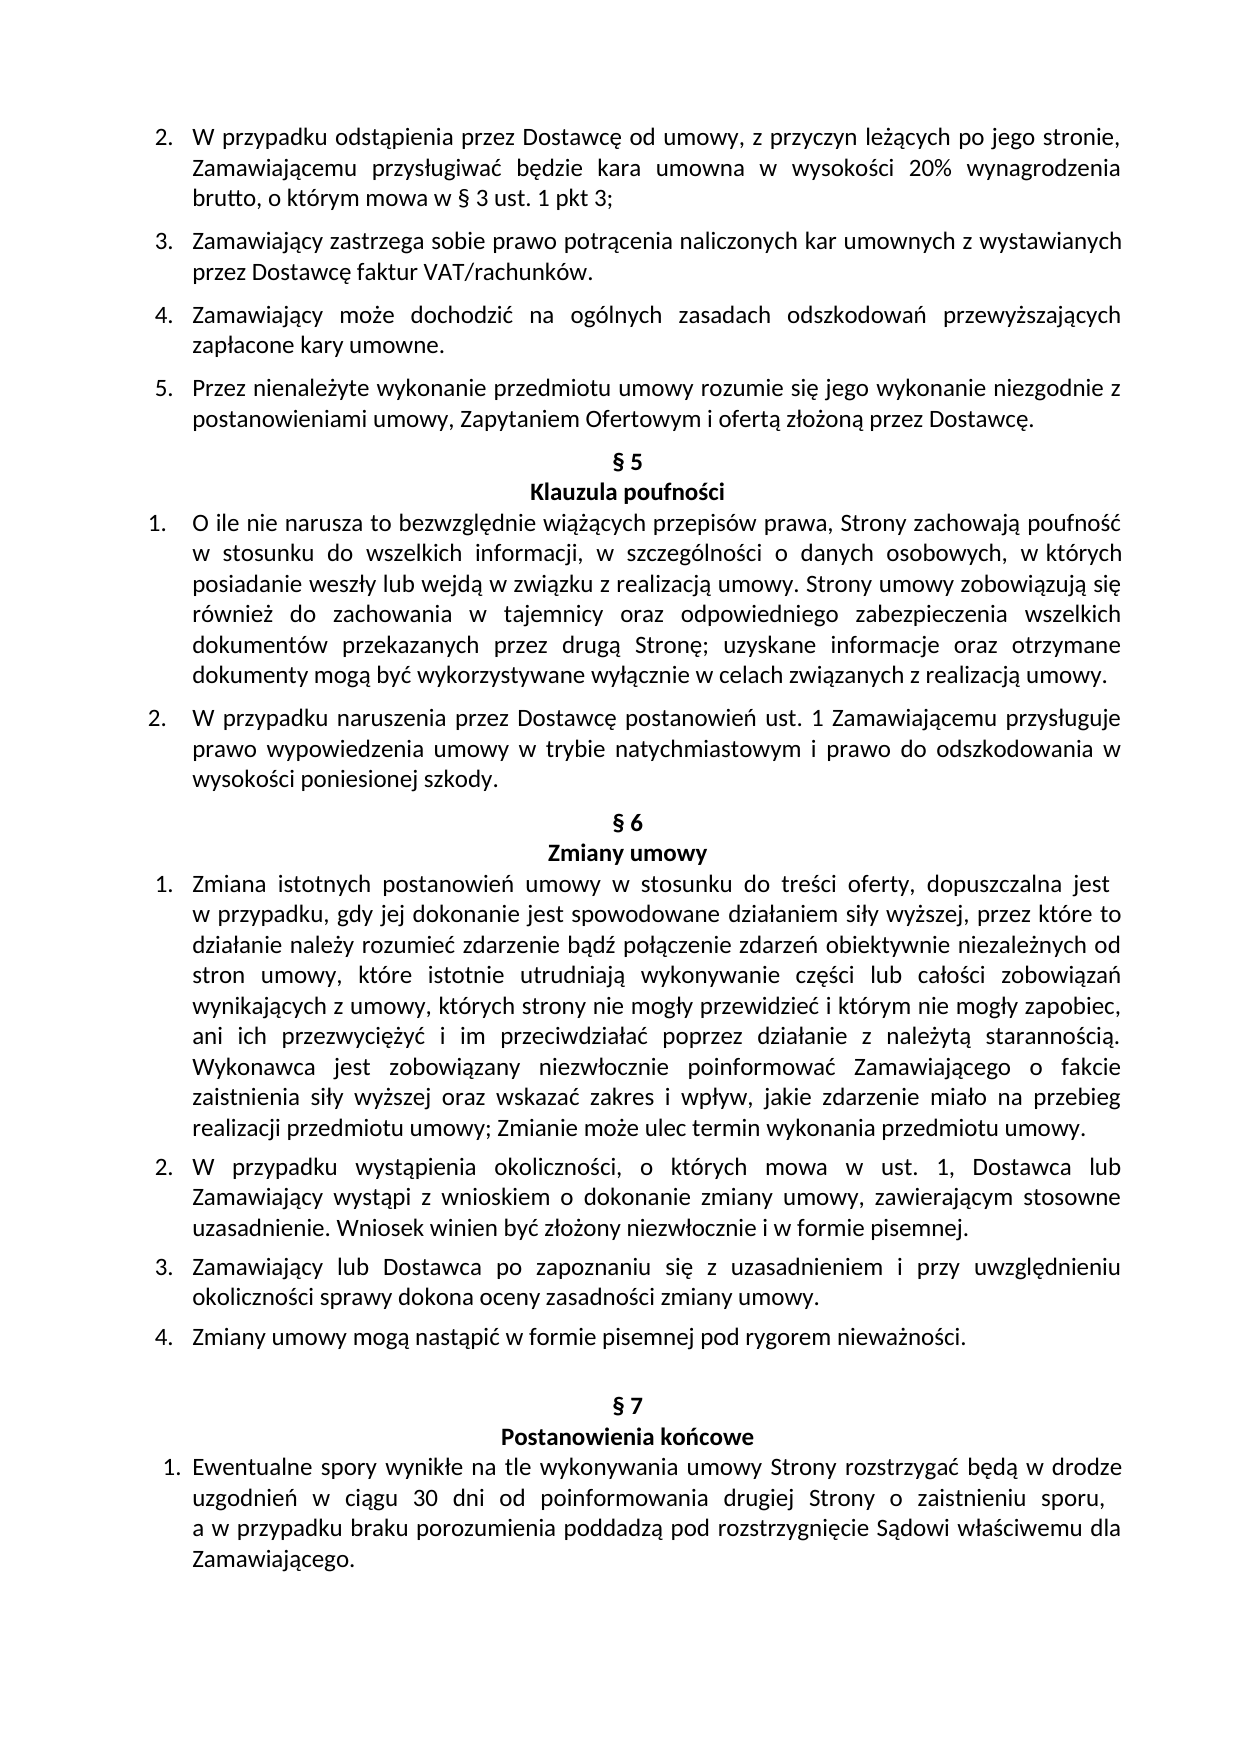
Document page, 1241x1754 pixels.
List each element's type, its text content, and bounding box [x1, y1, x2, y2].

list Ewentualne spory wynikłe na tle wykonywania umowy Strony rozstrzygać będą w drodze uzgodnień w ciągu 30 dni od poinformowania drugiej Strony o zaistnieniu sporu, a w przypadku braku porozumienia poddadzą pod rozstrzygnięcie Sądowi właściwemu dla Zamawiającego. [162, 1451, 1122, 1573]
text § 5 [133, 446, 1122, 476]
list W przypadku naruszenia przez Dostawcę postanowień ust. 1 Zamawiającemu przysługuje prawo wypowiedzenia umowy w trybie natychmiastowym i prawo do odszkodowania w wysokości poniesionej szkody. [148, 703, 1122, 794]
text § 7 [133, 1390, 1122, 1421]
list Zamawiający lub Dostawca po zapoznaniu się z uzasadnieniem i przy uwzględnieniu okoliczności sprawy dokona oceny zasadności zmiany umowy. [154, 1251, 1122, 1312]
list Przez nienależyte wykonanie przedmiotu umowy rozumie się jego wykonanie niezgodnie z postanowieniami umowy, Zapytaniem Ofertowym i ofertą złożoną przez Dostawcę. [154, 372, 1122, 433]
list Zmiany umowy mogą nastąpić w formie pisemnej pod rygorem nieważności. [154, 1321, 1122, 1351]
list W przypadku odstąpienia przez Dostawcę od umowy, z przyczyn leżących po jego stronie, Zamawiającemu przysługiwać będzie kara umowna w wysokości 20% wynagrodzenia brutto, o którym mowa w § 3 ust. 1 pkt 3; [154, 121, 1122, 213]
text § 6 [133, 807, 1122, 837]
list Zmiana istotnych postanowień umowy w stosunku do treści oferty, dopuszczalna jest w przypadku, gdy jej dokonanie jest spowodowane działaniem siły wyższej, przez które to działanie należy rozumieć zdarzenie bądź połączenie zdarzeń obiektywnie niezależnych od stron umowy, które istotnie utrudniają wykonywanie części lub całości zobowiązań wynikających z umowy, których strony nie mogły przewidzieć i którym nie mogły zapobiec, ani ich przezwyciężyć i im przeciwdziałać poprzez działanie z należytą starannością. Wykonawca jest zobowiązany niezwłocznie poinformować Zamawiającego o fakcie zaistnienia siły wyższej oraz wskazać zakres i wpływ, jakie zdarzenie miało na przebieg realizacji przedmiotu umowy; Zmianie może ulec termin wykonania przedmiotu umowy. [154, 868, 1122, 1142]
list Zamawiający zastrzega sobie prawo potrącenia naliczonych kar umownych z wystawianych przez Dostawcę faktur VAT/rachunków. [154, 225, 1122, 286]
text Zmiany umowy [133, 837, 1122, 868]
text Klauzula poufności [133, 476, 1122, 507]
list W przypadku wystąpienia okoliczności, o których mowa w ust. 1, Dostawca lub Zamawiający wystąpi z wnioskiem o dokonanie zmiany umowy, zawierającym stosowne uzasadnienie. Wniosek winien być złożony niezwłocznie i w formie pisemnej. [154, 1151, 1122, 1242]
text Postanowienia końcowe [133, 1421, 1122, 1451]
list Zamawiający może dochodzić na ogólnych zasadach odszkodowań przewyższających zapłacone kary umowne. [154, 299, 1122, 360]
list O ile nie narusza to bezwzględnie wiążących przepisów prawa, Strony zachowają poufność w stosunku do wszelkich informacji, w szczególności o danych osobowych, w których posiadanie weszły lub wejdą w związku z realizacją umowy. Strony umowy zobowiązują się również do zachowania w tajemnicy oraz odpowiedniego zabezpieczenia wszelkich dokumentów przekazanych przez drugą Stronę; uzyskane informacje oraz otrzymane dokumenty mogą być wykorzystywane wyłącznie w celach związanych z realizacją umowy. [148, 507, 1122, 690]
